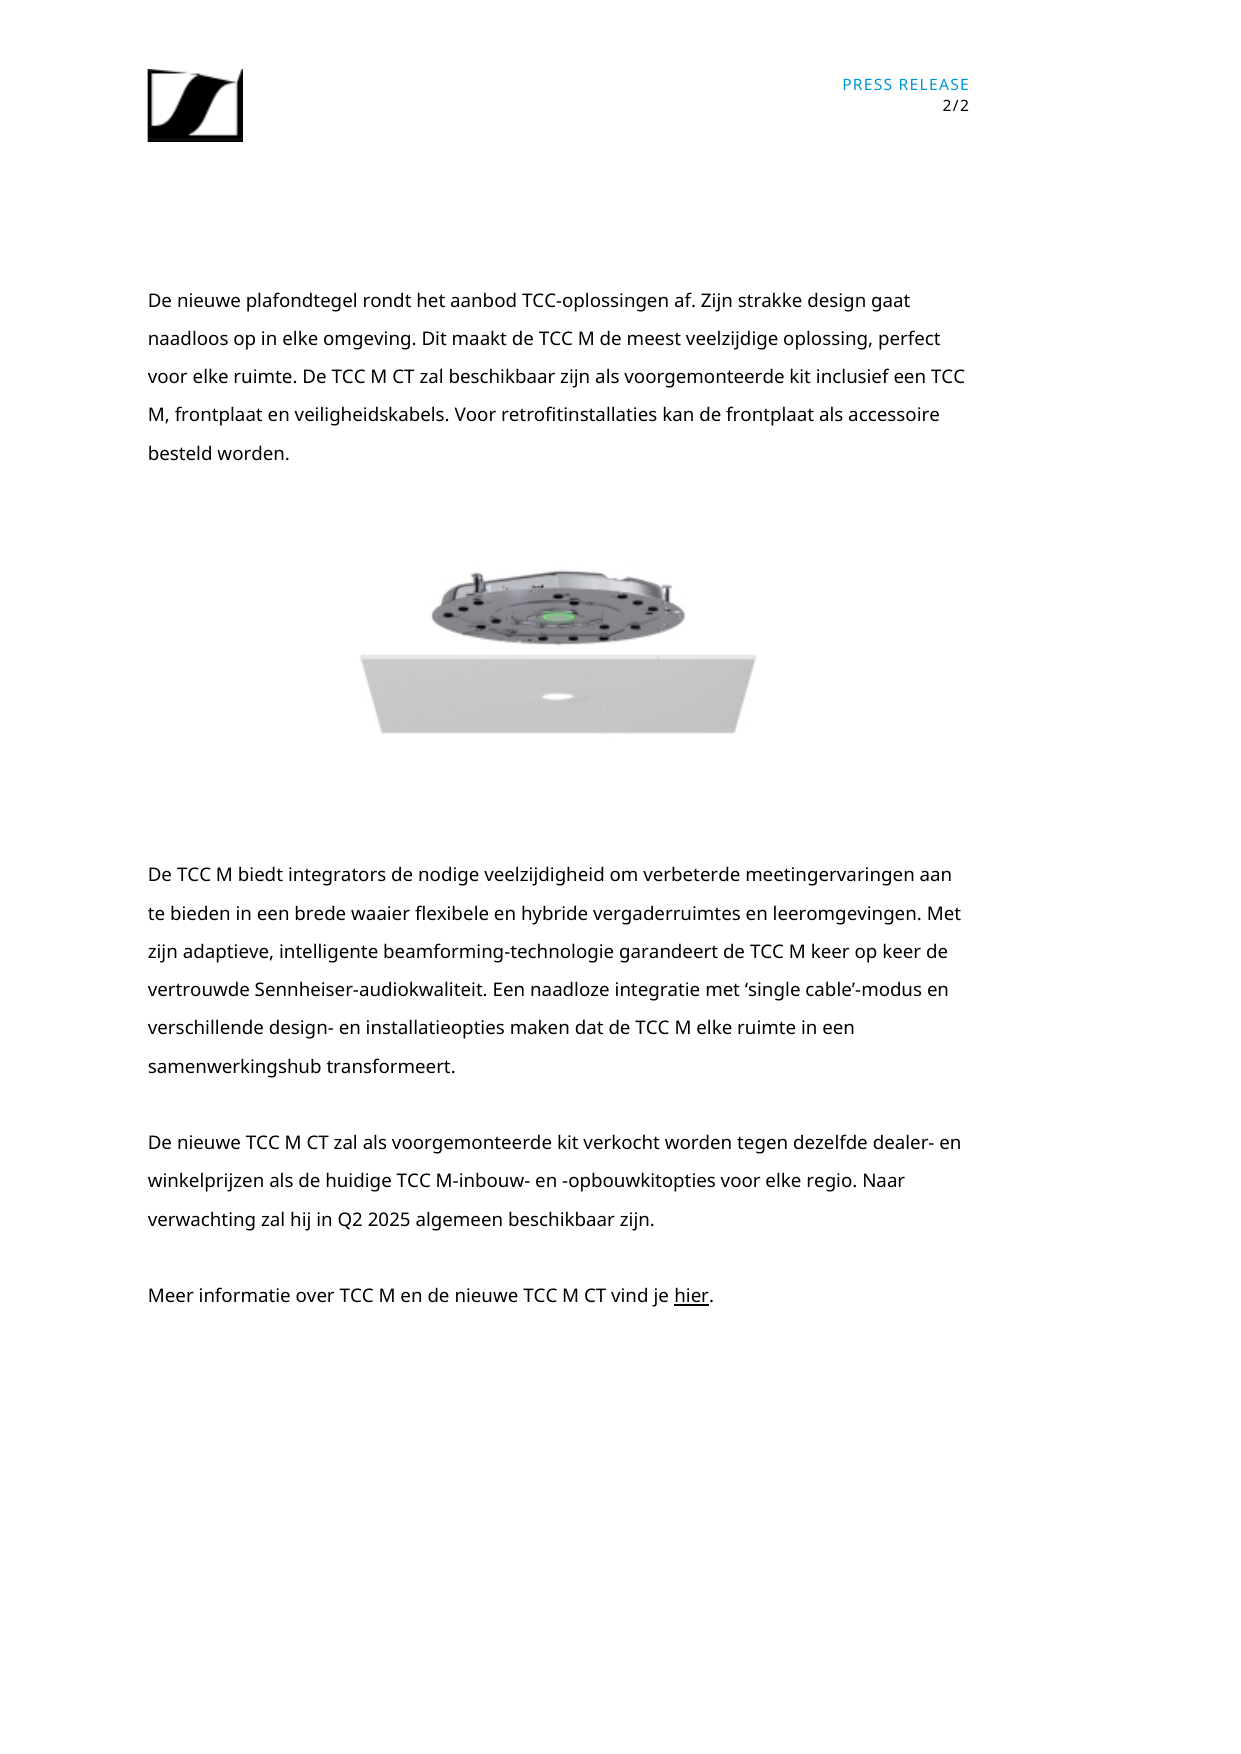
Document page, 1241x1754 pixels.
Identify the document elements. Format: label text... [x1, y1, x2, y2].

text De nieuwe TCC M CT zal als voorgemonteerde kit verkocht worden tegen dezelfde dealer- en winkelprijzen als de huidige TCC M-inbouw- en -opbouwkitopties voor elke regio. Naar verwachting zal hij in Q2 2025 algemeen beschikbaar zijn. [148, 1129, 968, 1231]
picture [147, 69, 243, 142]
text De nieuwe plafondtegel rondt het aanbod TCC-oplossingen af. Zijn strakke design gaat naadloos op in elke omgeving. Dit maakt de TCC M de meest veelzijdige oplossing, perfect voor elke ruimte. De TCC M CT zal beschikbaar zijn als voorgemonteerde kit inclusief een TCC M, frontplaat en veiligheidskabels. Voor retrofitinstallaties kan de frontplaat als accessoire besteld worden. [148, 287, 968, 465]
text De TCC M biedt integrators de nodige veelzijdigheid om verbeterde meetingervaringen aan te bieden in een brede waaier flexibele en hybride vergaderruimtes en leeromgevingen. Met zijn adaptieve, intelligente beamforming-technologie garandeert de TCC M keer op keer de vertrouwde Sennheiser-audiokwaliteit. Een naadloze integratie met ‘single cable’-modus en verschillende design- en installatieopties maken dat de TCC M elke ruimte in een samenwerkingshub transformeert. [148, 862, 968, 1078]
picture [262, 516, 855, 849]
text Meer informatie over TCC M en de nieuwe TCC M CT vind je hier. [148, 1282, 968, 1308]
